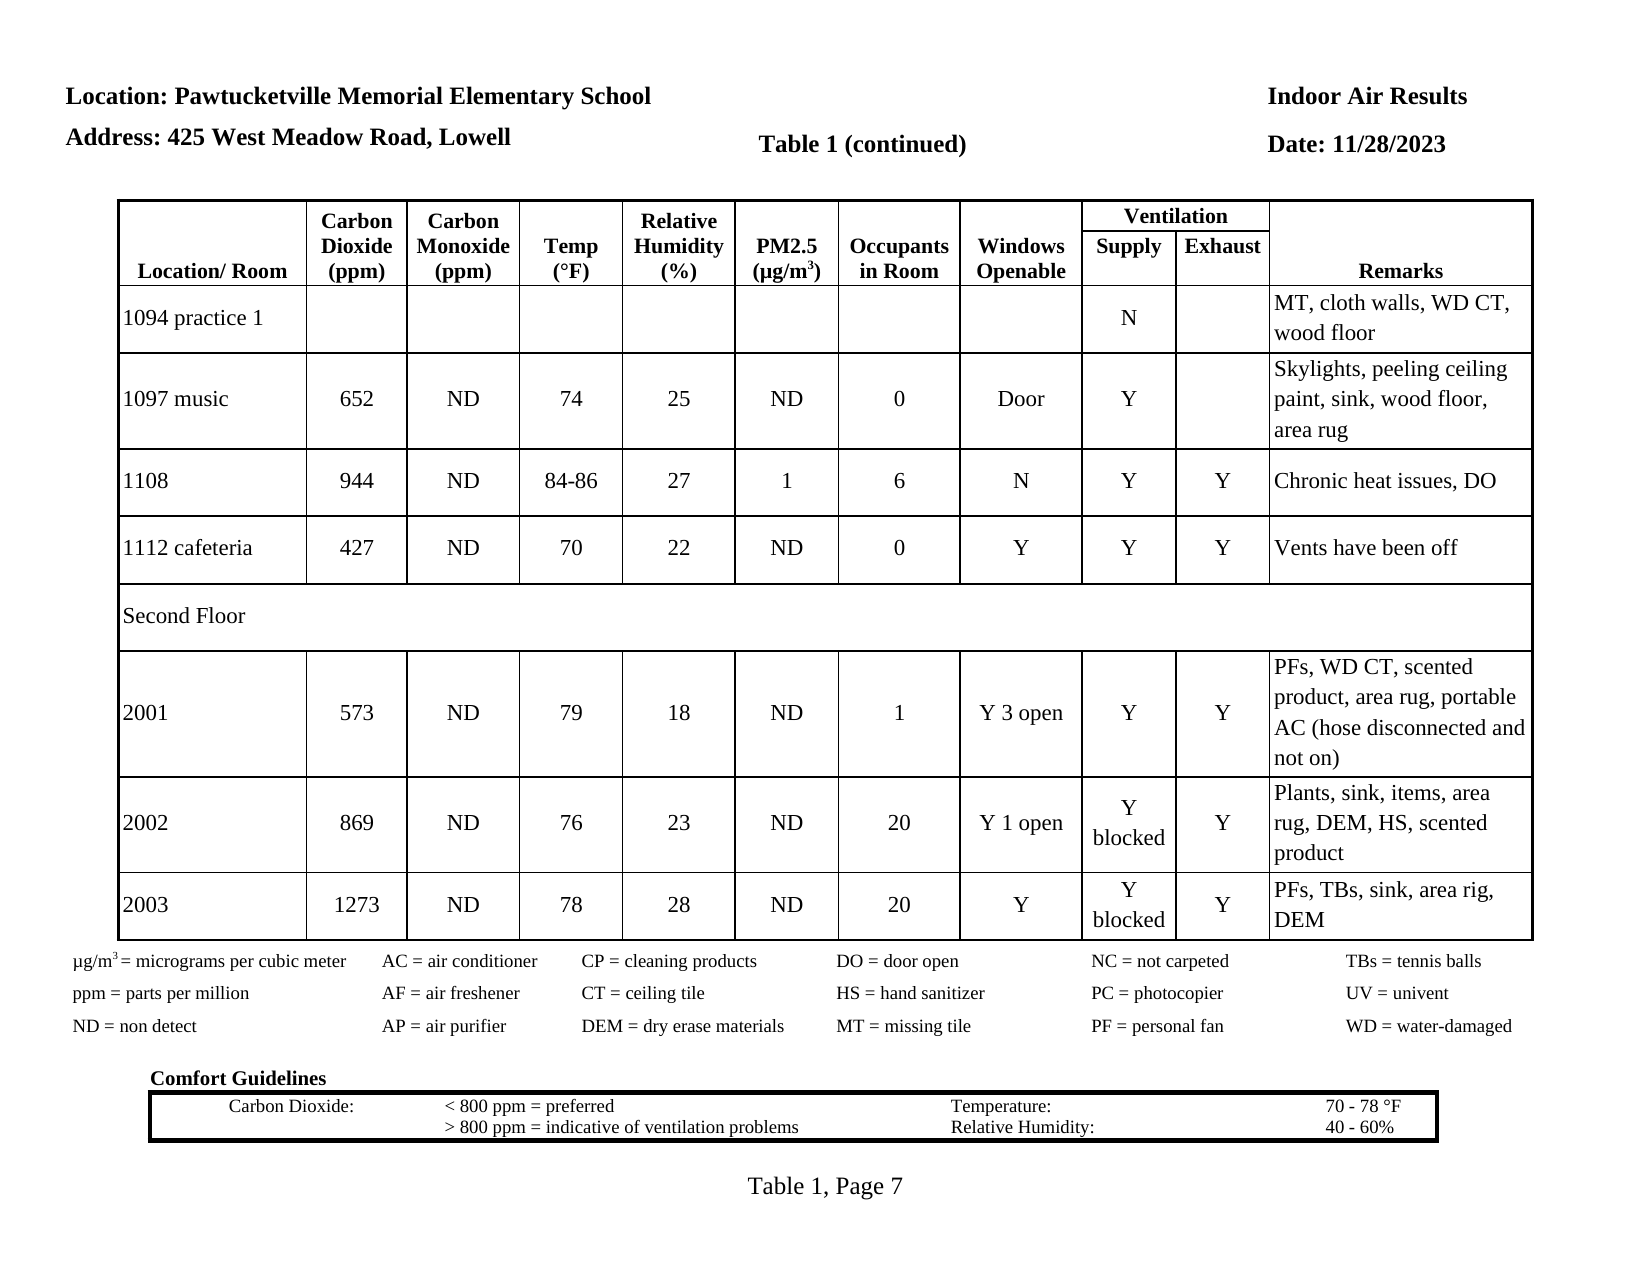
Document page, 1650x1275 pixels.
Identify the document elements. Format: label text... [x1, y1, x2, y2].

table_cell Skylights, peeling ceiling paint, sink, wood floor, area rug [1270, 354, 1531, 448]
table_cell ND [408, 517, 519, 583]
table_cell ND [408, 354, 519, 448]
table_cell 869 [307, 778, 406, 872]
table_header Carbon Dioxide (ppm) [307, 202, 406, 285]
table_cell 84-86 [520, 450, 622, 515]
table_cell ND [736, 354, 838, 448]
table_cell 1108 [120, 450, 306, 515]
table_cell Y [1083, 450, 1175, 515]
table_cell Y 1 open [961, 778, 1081, 872]
table_cell ND [408, 652, 519, 776]
table_cell 25 [623, 354, 734, 448]
table_cell Y [1177, 652, 1269, 776]
table_cell 6 [839, 450, 959, 515]
table_cell ND [408, 778, 519, 872]
table_cell 944 [307, 450, 406, 515]
table_cell PFs, TBs, sink, area rig, DEM [1270, 873, 1531, 939]
table_cell 22 [623, 517, 734, 583]
table_header Windows Openable [961, 202, 1081, 285]
table_cell Chronic heat issues, DO [1270, 450, 1531, 515]
table_cell Y [1083, 652, 1175, 776]
table_cell [961, 286, 1081, 352]
table_cell 2001 [120, 652, 306, 776]
table_cell 652 [307, 354, 406, 448]
table_cell ND [408, 873, 519, 939]
table_cell Y [1177, 873, 1269, 939]
table_cell Y blocked [1083, 873, 1175, 939]
table_cell 1094 practice 1 [120, 286, 306, 352]
table_cell Plants, sink, items, area rug, DEM, HS, scented product [1270, 778, 1531, 872]
table_cell 2002 [120, 778, 306, 872]
table_cell 18 [623, 652, 734, 776]
table_cell [1177, 286, 1269, 352]
table_header PM2.5 (µg/m3) [736, 202, 838, 285]
table_cell ND [736, 652, 838, 776]
table_header Temp (°F) [520, 202, 622, 285]
table_cell 0 [839, 517, 959, 583]
table_cell Y [1083, 517, 1175, 583]
table_cell ND [736, 778, 838, 872]
table_cell [408, 286, 519, 352]
table_cell ND [408, 450, 519, 515]
table_cell ND [736, 873, 838, 939]
table_cell [736, 286, 838, 352]
table_cell Supply [1083, 232, 1175, 285]
table_cell 20 [839, 778, 959, 872]
table_header Location/ Room [120, 202, 306, 285]
table_cell 76 [520, 778, 622, 872]
table_cell N [961, 450, 1081, 515]
table_cell 20 [839, 873, 959, 939]
table_header Carbon Monoxide (ppm) [408, 202, 519, 285]
table_cell PFs, WD CT, scented product, area rug, portable AC (hose disconnected and not on) [1270, 652, 1531, 776]
table_cell [520, 286, 622, 352]
table_cell [839, 286, 959, 352]
table_cell [307, 286, 406, 352]
table_cell Vents have been off [1270, 517, 1531, 583]
table_cell Y [1177, 517, 1269, 583]
table_header Remarks [1270, 202, 1531, 285]
table_cell N [1083, 286, 1175, 352]
table_header Occupants in Room [839, 202, 959, 285]
table_cell Door [961, 354, 1081, 448]
table_cell 1097 music [120, 354, 306, 448]
table_cell 1112 cafeteria [120, 517, 306, 583]
table_cell 79 [520, 652, 622, 776]
table_cell 78 [520, 873, 622, 939]
table_cell 2003 [120, 873, 306, 939]
table_cell MT, cloth walls, WD CT, wood floor [1270, 286, 1531, 352]
table_cell ND [736, 517, 838, 583]
table_cell 70 [520, 517, 622, 583]
table_cell Y blocked [1083, 778, 1175, 872]
table_cell 0 [839, 354, 959, 448]
table_cell Y [961, 517, 1081, 583]
table_cell 27 [623, 450, 734, 515]
table_cell Y [1177, 450, 1269, 515]
table_cell Y [1083, 354, 1175, 448]
table_cell 427 [307, 517, 406, 583]
table_cell [623, 286, 734, 352]
table_cell Y [1177, 778, 1269, 872]
table_header Relative Humidity (%) [623, 202, 734, 285]
table_cell 1 [839, 652, 959, 776]
table_cell 74 [520, 354, 622, 448]
table_cell 1 [736, 450, 838, 515]
table_cell 1273 [307, 873, 406, 939]
table_cell Y [961, 873, 1081, 939]
table_cell [1177, 354, 1269, 448]
table_header Ventilation [1083, 202, 1269, 230]
table_cell 28 [623, 873, 734, 939]
table_cell Second Floor [120, 585, 1531, 650]
table_cell 573 [307, 652, 406, 776]
table_cell Y 3 open [961, 652, 1081, 776]
table_cell 23 [623, 778, 734, 872]
table_cell Exhaust [1177, 232, 1269, 285]
